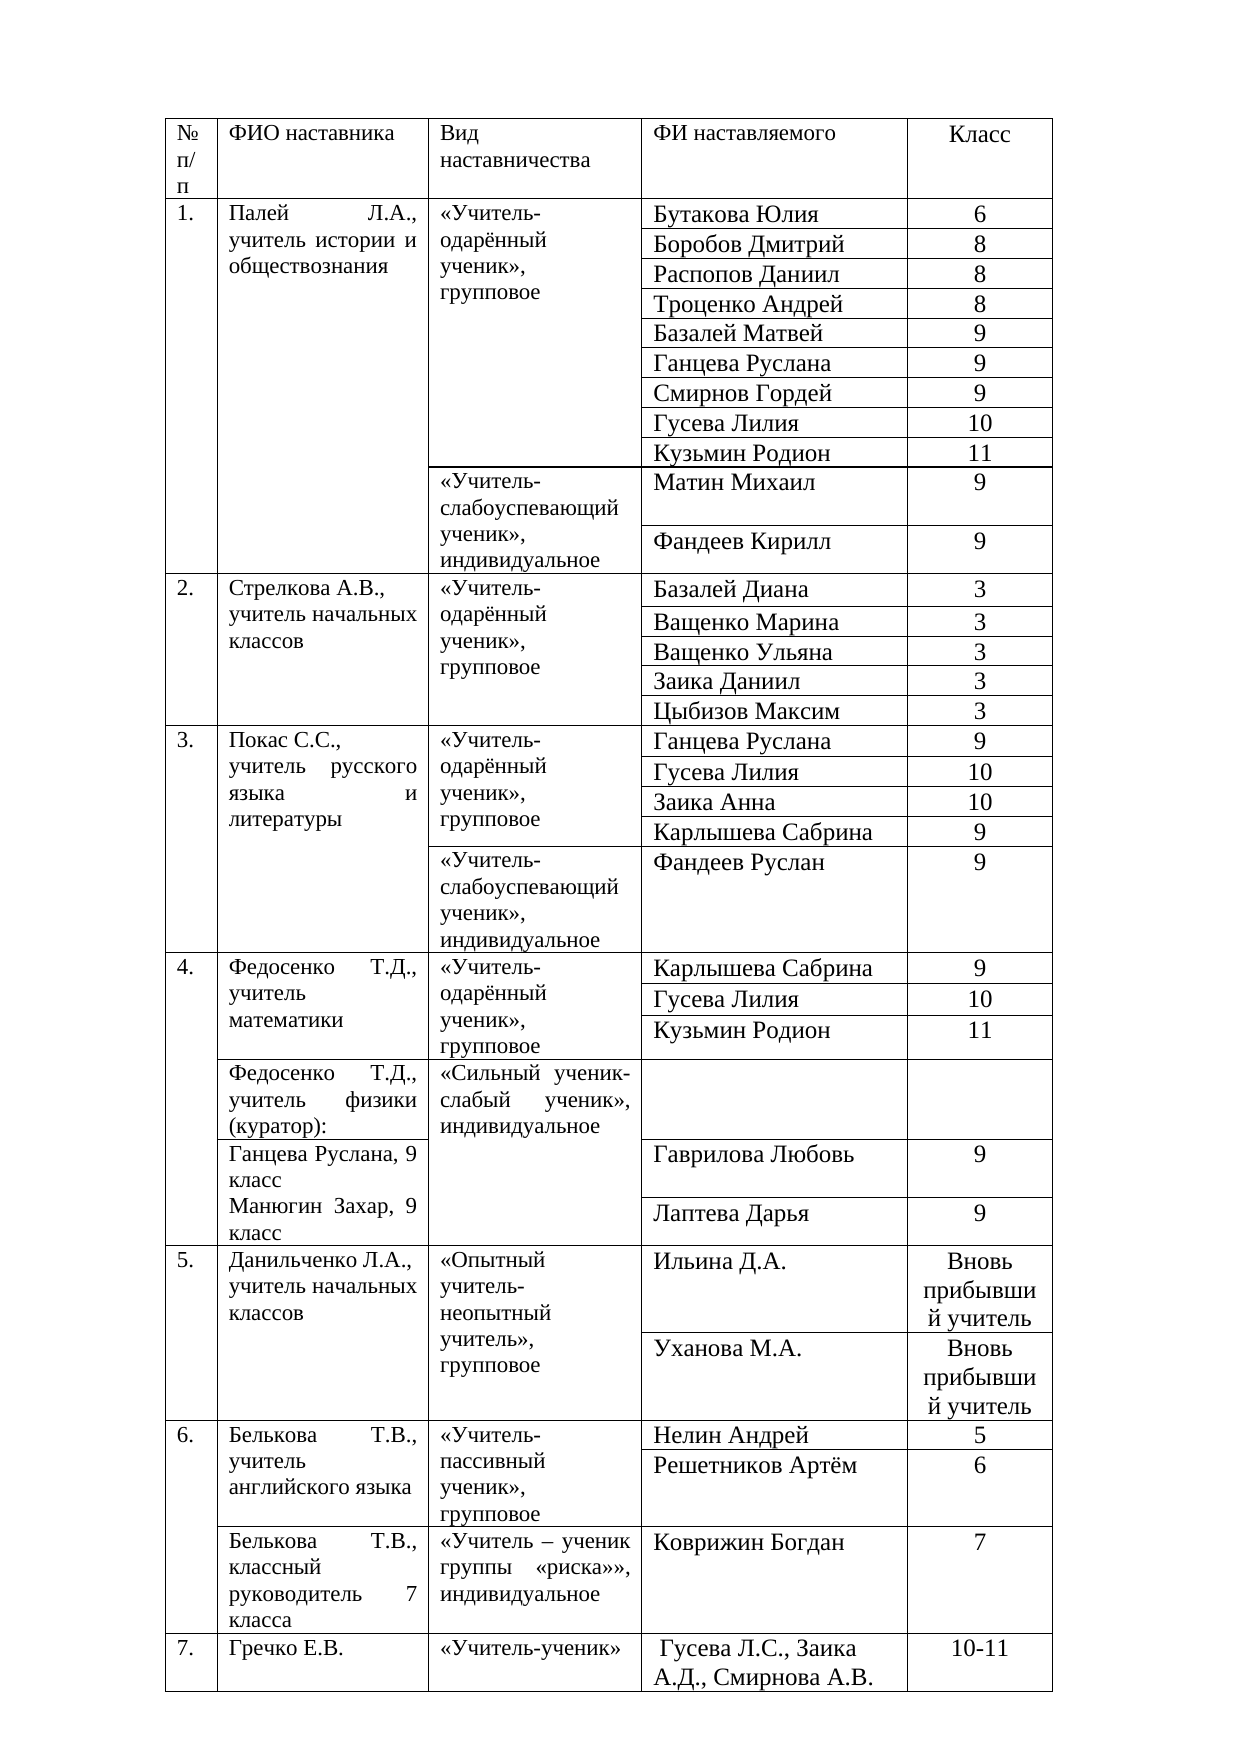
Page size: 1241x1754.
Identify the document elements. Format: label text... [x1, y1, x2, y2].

table_cell Вновь прибывший учитель [908, 1333, 1052, 1419]
table_cell Гусева Лилия [642, 984, 907, 1014]
table_cell [642, 1060, 907, 1138]
table_cell 9 [908, 319, 1052, 347]
table_cell «Учитель-одарённый ученик», групповое [429, 199, 641, 466]
table_cell 3 [908, 607, 1052, 636]
table_cell 3 [908, 574, 1052, 606]
table_cell 6. [166, 1421, 217, 1632]
table_cell 6 [908, 199, 1052, 228]
table_cell 9 [908, 468, 1052, 525]
table_cell «Учитель-одарённый ученик», групповое [429, 953, 641, 1058]
table_cell «Учитель – ученик группы «риска»», индивидуальное [429, 1527, 641, 1632]
table_cell 10-11 [908, 1634, 1052, 1691]
table_cell 9 [908, 348, 1052, 377]
table_header Вид наставничества [429, 119, 641, 198]
table_cell 3 [908, 666, 1052, 695]
table_cell Заика Анна [642, 787, 907, 816]
table_cell «Учитель-слабоуспевающий ученик», индивидуальное [429, 468, 641, 573]
table_cell Кузьмин Родион [642, 1016, 907, 1058]
table_cell Нелин Андрей [642, 1421, 907, 1449]
table_cell 9 [908, 1198, 1052, 1245]
table_cell Гаврилова Любовь [642, 1140, 907, 1197]
table_cell Базалей Матвей [642, 319, 907, 347]
table_cell Ганцева Руслана [642, 726, 907, 756]
table_cell 10 [908, 408, 1052, 437]
table_cell 5 [908, 1421, 1052, 1449]
table_cell 7. [166, 1634, 217, 1691]
table_cell [908, 1060, 1052, 1138]
table_cell 9 [908, 817, 1052, 846]
table_cell Белькова Т.В., учитель английского языка [218, 1421, 428, 1526]
table_cell «Учитель-одарённый ученик», групповое [429, 574, 641, 725]
table_cell «Учитель-пассивный ученик», групповое [429, 1421, 641, 1526]
table_cell 5. [166, 1246, 217, 1419]
table_cell Смирнов Гордей [642, 378, 907, 407]
table_cell Бутакова Юлия [642, 199, 907, 228]
table_cell Заика Даниил [642, 666, 907, 695]
table_cell Распопов Даниил [642, 259, 907, 288]
table_cell Вновь прибывший учитель [908, 1246, 1052, 1332]
table_cell «Сильный ученик-слабый ученик», индивидуальное [429, 1060, 641, 1245]
table_cell «Учитель-слабоуспевающий ученик», индивидуальное [429, 847, 641, 952]
table_header ФИО наставника [218, 119, 428, 198]
table_cell 3 [908, 637, 1052, 665]
table_cell 9 [908, 526, 1052, 573]
table_cell Гусева Лилия [642, 757, 907, 786]
table_cell 8 [908, 259, 1052, 288]
table_cell Палей Л.А., учитель истории и обществознания [218, 199, 428, 573]
table_cell Ганцева Руслана [642, 348, 907, 377]
table_cell Кузьмин Родион [642, 438, 907, 466]
table_cell 2. [166, 574, 217, 725]
table_header Класс [908, 119, 1052, 198]
table_cell 10 [908, 787, 1052, 816]
table_cell 3. [166, 726, 217, 952]
table_cell Карлышева Сабрина [642, 953, 907, 983]
table_cell 4. [166, 953, 217, 1245]
table_cell 8 [908, 229, 1052, 258]
table_cell 6 [908, 1450, 1052, 1526]
table_cell 11 [908, 1016, 1052, 1058]
table_cell 9 [908, 1140, 1052, 1197]
table_cell Коврижин Богдан [642, 1527, 907, 1632]
table_cell Гусева Л.С., Заика А.Д., Смирнова А.В. [642, 1634, 907, 1691]
table_cell Ганцева Руслана, 9 класс Манюгин Захар, 9 класс [218, 1140, 428, 1245]
table_cell «Учитель-одарённый ученик», групповое [429, 726, 641, 846]
table_cell «Опытный учитель- неопытный учитель», групповое [429, 1246, 641, 1419]
table_cell 7 [908, 1527, 1052, 1632]
table_cell Федосенко Т.Д., учитель математики [218, 953, 428, 1058]
table_cell Гусева Лилия [642, 408, 907, 437]
table_cell 9 [908, 847, 1052, 952]
table_header № п/п [166, 119, 217, 198]
table_cell Фандеев Кирилл [642, 526, 907, 573]
table_cell Боробов Дмитрий [642, 229, 907, 258]
table_cell 10 [908, 984, 1052, 1014]
table_cell 1. [166, 199, 217, 573]
table_cell Матин Михаил [642, 468, 907, 525]
table_cell Цыбизов Максим [642, 696, 907, 725]
table_cell Лаптева Дарья [642, 1198, 907, 1245]
table_cell Федосенко Т.Д., учитель физики (куратор): [218, 1060, 428, 1138]
table_cell Покас С.С., учитель русского языка и литературы [218, 726, 428, 952]
table_cell 9 [908, 726, 1052, 756]
table_cell 3 [908, 696, 1052, 725]
table_cell 8 [908, 289, 1052, 317]
table_cell Ильина Д.А. [642, 1246, 907, 1332]
table_cell Стрелкова А.В., учитель начальных классов [218, 574, 428, 725]
table_cell 10 [908, 757, 1052, 786]
table_cell Карлышева Сабрина [642, 817, 907, 846]
table_cell Троценко Андрей [642, 289, 907, 317]
table_cell Базалей Диана [642, 574, 907, 606]
table_cell Гречко Е.В. [218, 1634, 428, 1691]
table_cell Ващенко Марина [642, 607, 907, 636]
table_header ФИ наставляемого [642, 119, 907, 198]
table_cell 11 [908, 438, 1052, 466]
table_cell Данильченко Л.А., учитель начальных классов [218, 1246, 428, 1419]
table_cell Решетников Артём [642, 1450, 907, 1526]
table_cell Белькова Т.В., классный руководитель 7 класса [218, 1527, 428, 1632]
table_cell 9 [908, 953, 1052, 983]
table_cell «Учитель-ученик» [429, 1634, 641, 1691]
table_cell Фандеев Руслан [642, 847, 907, 952]
table_cell Уханова М.А. [642, 1333, 907, 1419]
table_cell 9 [908, 378, 1052, 407]
table_cell Ващенко Ульяна [642, 637, 907, 665]
